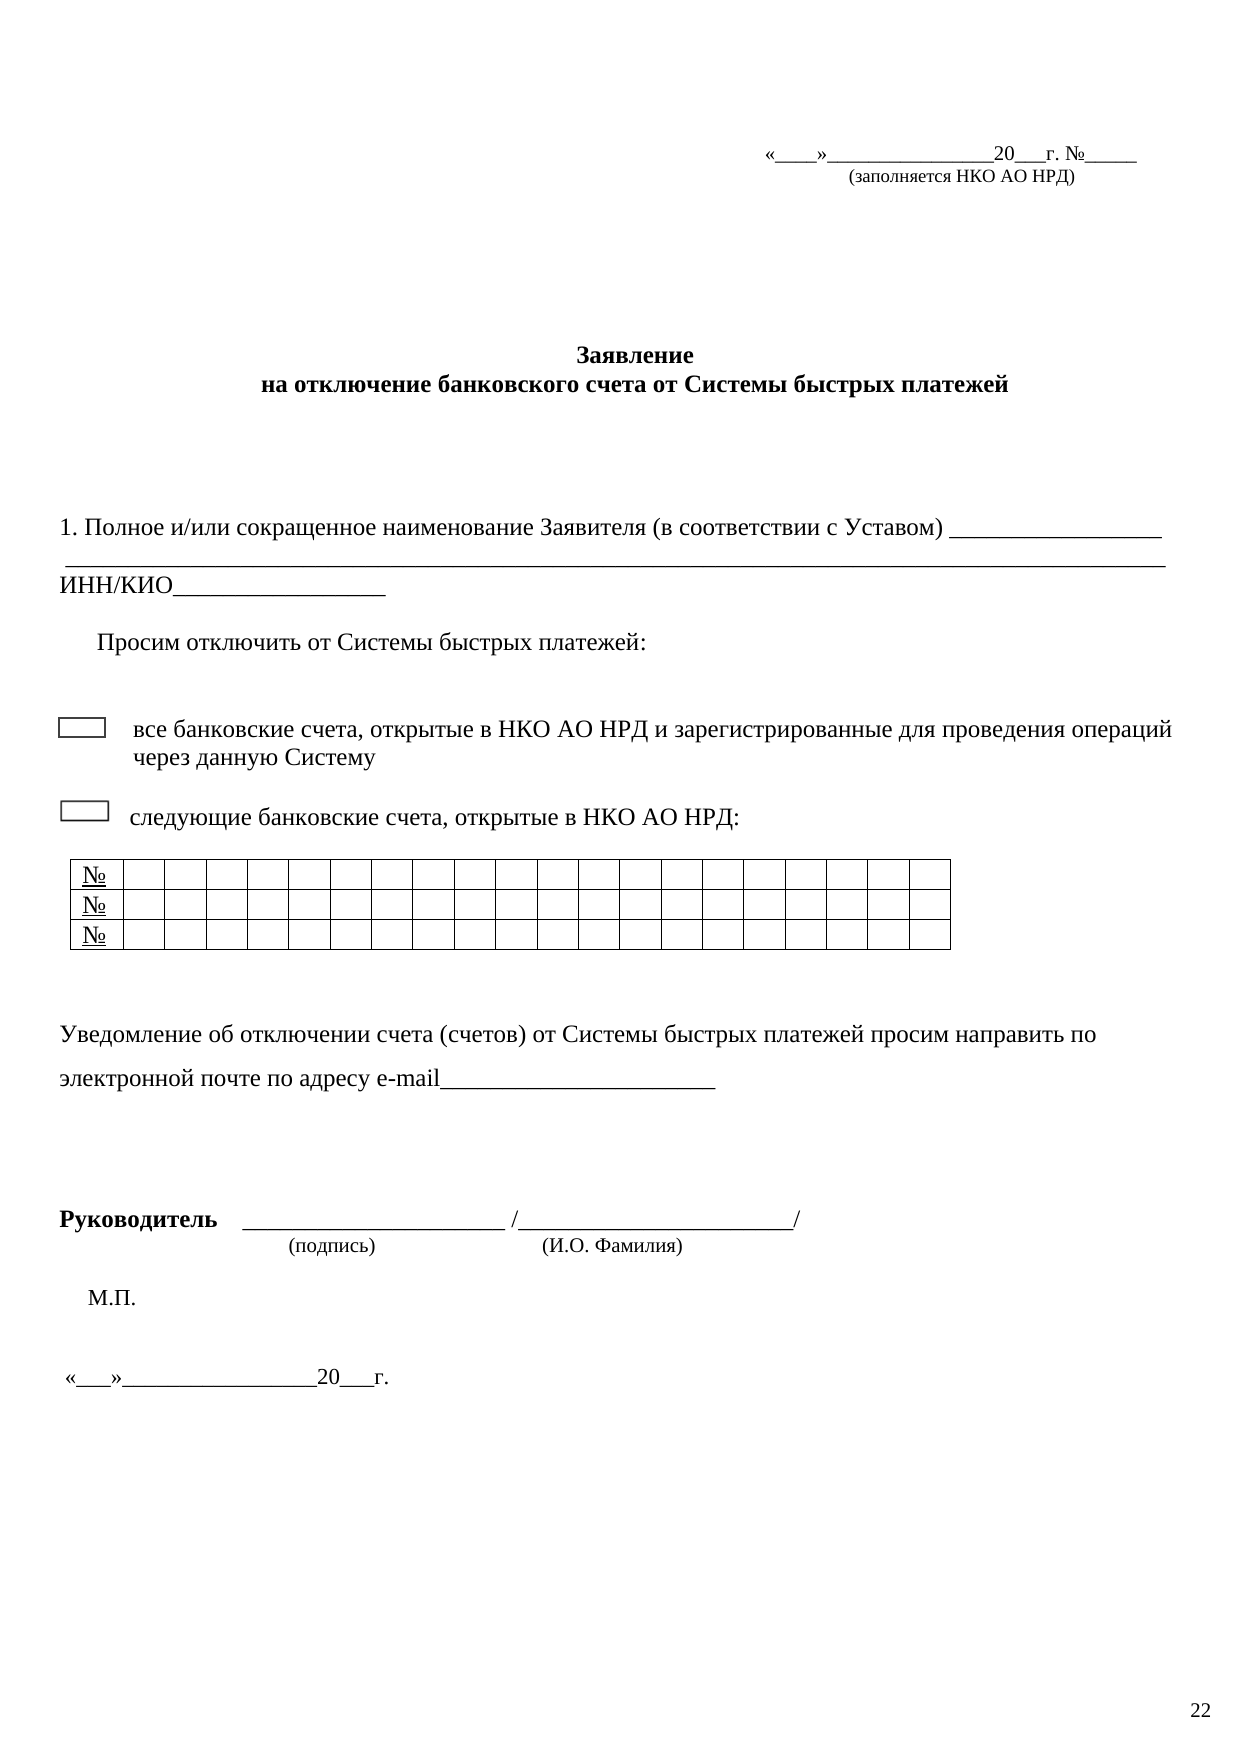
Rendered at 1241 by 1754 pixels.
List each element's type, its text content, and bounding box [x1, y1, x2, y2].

table_header [331, 860, 371, 889]
table_header [207, 860, 247, 889]
table_header [662, 860, 702, 889]
table_cell [786, 920, 826, 948]
table_cell [579, 920, 619, 948]
table_cell [910, 920, 950, 948]
table_cell [289, 920, 330, 948]
text 1. Полное и/или сокращенное наименование Заявителя (в соответствии с Уставом) _________________ [59, 512, 1211, 541]
table_cell [868, 920, 909, 948]
table_cell № [71, 920, 123, 948]
table_cell [124, 920, 164, 948]
table_header [124, 860, 164, 889]
table_header [248, 860, 288, 889]
table_cell [703, 890, 743, 919]
list все банковские счета, открытые в НКО АО НРД и зарегистрированные для проведения операций через данную Систему [133, 714, 1211, 771]
table_header [910, 860, 950, 889]
table_header [868, 860, 909, 889]
table_header [496, 860, 537, 889]
text ________________________________________________________________________________________ [59, 541, 1211, 570]
list «____»________________20___г. №_____ [97, 141, 1211, 165]
table_header [413, 860, 454, 889]
text ИНН/КИО_________________ [59, 570, 1211, 599]
table_header [455, 860, 495, 889]
table_cell [455, 890, 495, 919]
table_cell [827, 890, 867, 919]
table_cell [289, 890, 330, 919]
table_cell [579, 890, 619, 919]
table_cell [165, 890, 206, 919]
subtitle Заявление [59, 340, 1211, 369]
table_cell [744, 890, 785, 919]
table_cell [165, 920, 206, 948]
table_cell [207, 890, 247, 919]
table_cell [331, 890, 371, 919]
list Просим отключить от Системы быстрых платежей: [97, 627, 1211, 656]
table_cell [372, 920, 412, 948]
table_cell [703, 920, 743, 948]
picture [59, 800, 111, 825]
table_header [786, 860, 826, 889]
table_cell № [71, 890, 123, 919]
table_cell [455, 920, 495, 948]
table_cell [496, 920, 537, 948]
table_header [372, 860, 412, 889]
table_cell [124, 890, 164, 919]
table_cell [413, 890, 454, 919]
table_cell [413, 920, 454, 948]
text (подпись) (И.О. Фамилия) [59, 1233, 1211, 1257]
table_cell [662, 920, 702, 948]
table_header [703, 860, 743, 889]
table_header [827, 860, 867, 889]
table_cell [248, 890, 288, 919]
text «___»_________________20___г. [59, 1363, 1211, 1389]
table_cell [538, 890, 578, 919]
table_cell [331, 920, 371, 948]
table_cell [910, 890, 950, 919]
table_header [165, 860, 206, 889]
table_header [744, 860, 785, 889]
table_cell [868, 890, 909, 919]
table_cell [620, 920, 661, 948]
table_cell [620, 890, 661, 919]
text следующие банковские счета, открытые в НКО АО НРД: [59, 800, 1211, 830]
table_cell [744, 920, 785, 948]
table_cell [372, 890, 412, 919]
table_header [579, 860, 619, 889]
table_header [620, 860, 661, 889]
table_header [538, 860, 578, 889]
list Уведомление об отключении счета (счетов) от Системы быстрых платежей просим направить по электронной почте по адресу е-mail______________________ [59, 1019, 1211, 1091]
table_cell [827, 920, 867, 948]
table_cell [248, 920, 288, 948]
table_cell [496, 890, 537, 919]
text Руководитель _____________________ /______________________/ [59, 1204, 1211, 1233]
table_header № [71, 860, 123, 889]
table_cell [786, 890, 826, 919]
table_header [289, 860, 330, 889]
table_cell [538, 920, 578, 948]
table_cell [662, 890, 702, 919]
table_cell [207, 920, 247, 948]
subtitle на отключение банковского счета от Системы быстрых платежей [59, 369, 1211, 397]
text М.П. [59, 1284, 1211, 1310]
list (заполняется НКО АО НРД) [97, 165, 1211, 186]
